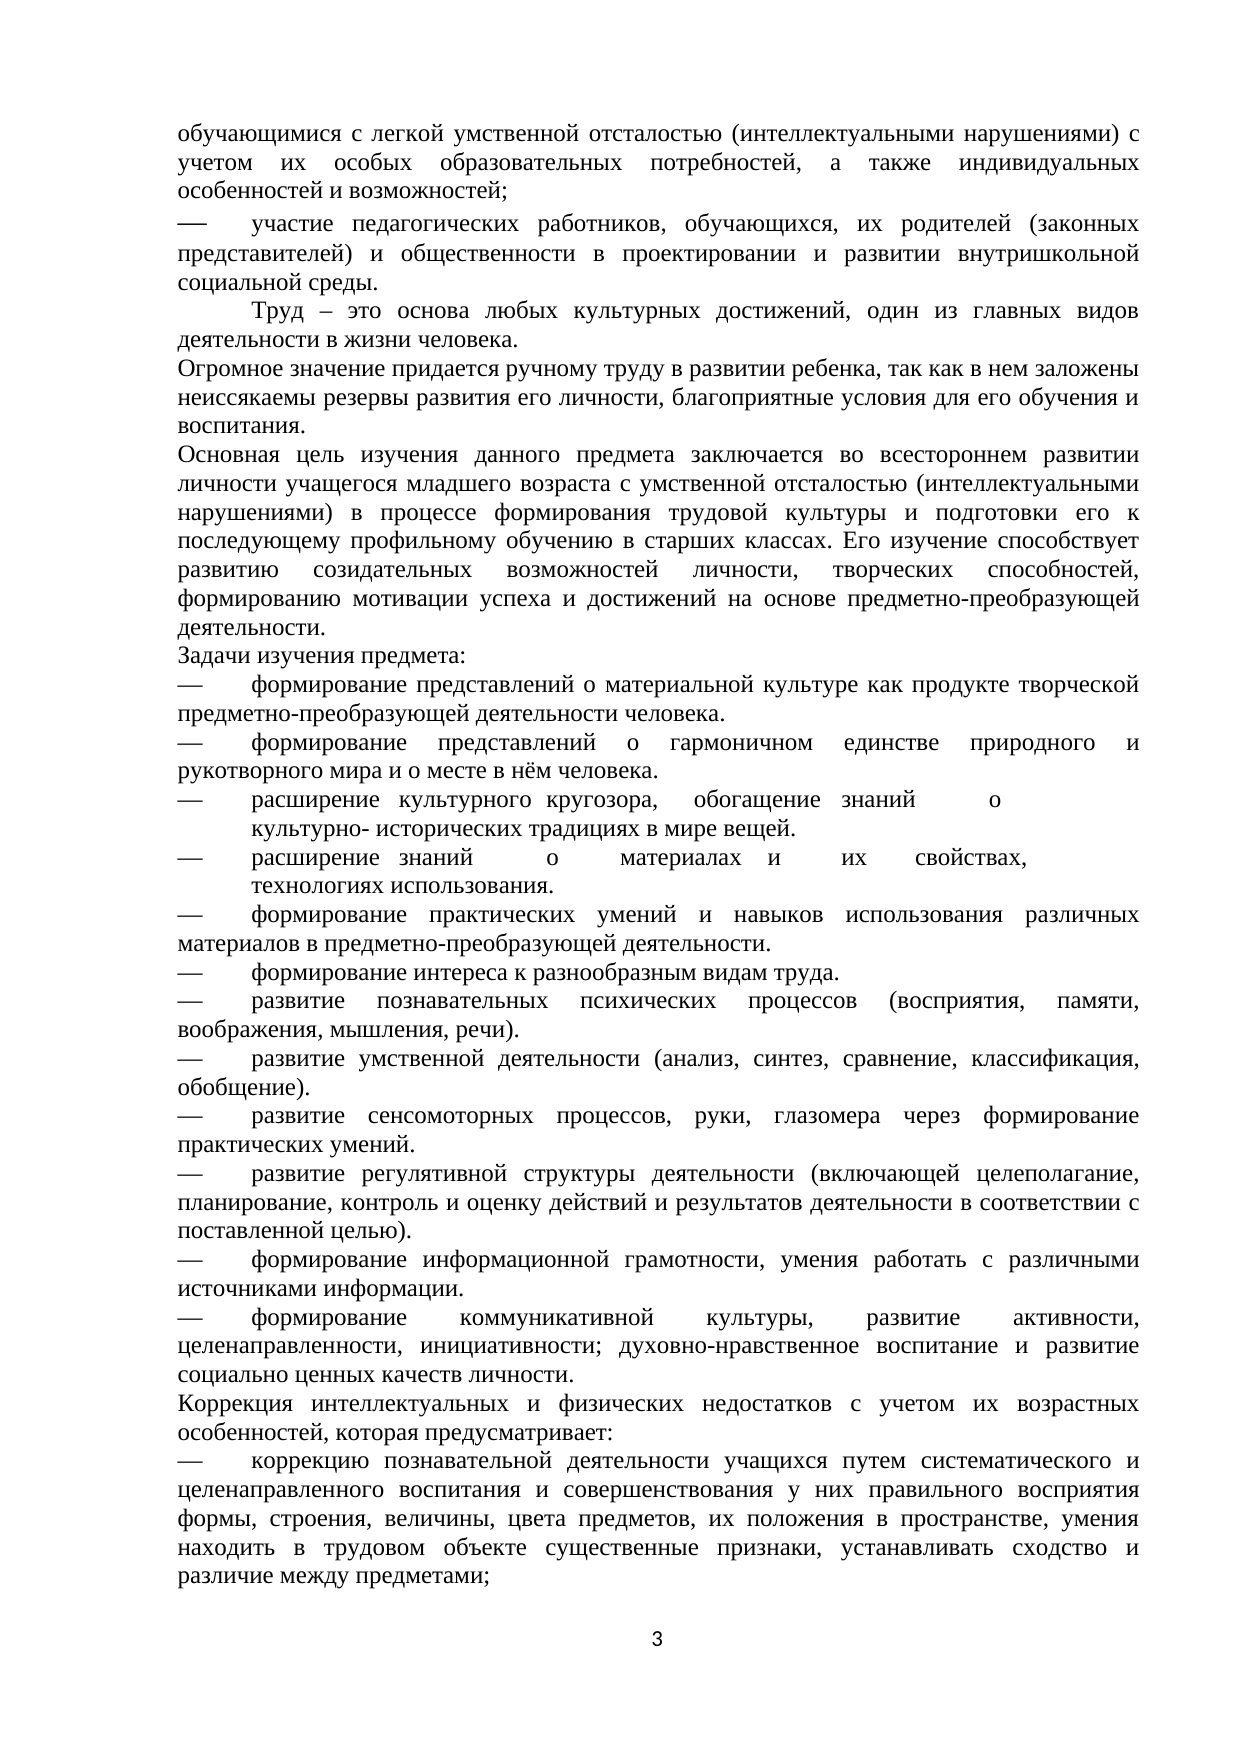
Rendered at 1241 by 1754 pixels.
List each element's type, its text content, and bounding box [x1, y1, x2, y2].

text — формирование интереса к разнообразным видам труда. [177, 957, 1140, 985]
text Основная цель изучения данного предмета заключается во всестороннем развитии личности учащегося младшего возраста с умственной отсталостью (интеллектуальными нарушениями) в процессе формирования трудовой культуры и подготовки его к последующему профильному обучению в старших классах. Его изучение способствует развитию созидательных возможностей личности, творческих способностей, формированию мотивации успеха и достижений на основе предметно-преобразующей деятельности. [177, 439, 1140, 640]
list участие педагогических работников, обучающихся, их родителей (законных представителей) и общественности в проектировании и развитии внутришкольной социальной среды. [177, 204, 1140, 295]
text — коррекцию познавательной деятельности учащихся путем систематического и целенаправленного воспитания и совершенствования у них правильного восприятия формы, строения, величины, цвета предметов, их положения в пространстве, умения находить в трудовом объекте существенные признаки, устанавливать сходство и различие между предметами; [177, 1445, 1140, 1589]
text — расширение знаний о материалах и их свойствах, технологиях использования. [177, 842, 1140, 899]
text — развитие регулятивной структуры деятельности (включающей целеполагание, планирование, контроль и оценку действий и результатов деятельности в соответствии с поставленной целью). [177, 1158, 1140, 1244]
text — формирование практических умений и навыков использования различных материалов в предметно-преобразующей деятельности. [177, 899, 1140, 957]
text — развитие сенсомоторных процессов, руки, глазомера через формирование практических умений. [177, 1100, 1140, 1158]
text — развитие умственной деятельности (анализ, синтез, сравнение, классификация, обобщение). [177, 1043, 1140, 1100]
text Труд – это основа любых культурных достижений, один из главных видов деятельности в жизни человека. [177, 295, 1140, 353]
text — расширение культурного кругозора, обогащение знаний о культурно- исторических традициях в мире вещей. [177, 784, 1140, 842]
text — развитие познавательных психических процессов (восприятия, памяти, воображения, мышления, речи). [177, 985, 1140, 1043]
text — формирование представлений о гармоничном единстве природного и рукотворного мира и о месте в нём человека. [177, 727, 1140, 784]
text — формирование информационной грамотности, умения работать с различными источниками информации. [177, 1244, 1140, 1302]
text Огромное значение придается ручному труду в развитии ребенка, так как в нем заложены неиссякаемы резервы развития его личности, благоприятные условия для его обучения и воспитания. [177, 353, 1140, 439]
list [177, 118, 1140, 204]
text — формирование представлений о материальной культуре как продукте творческой предметно-преобразующей деятельности человека. [177, 669, 1140, 727]
text Задачи изучения предмета: [177, 640, 1140, 669]
text — формирование коммуникативной культуры, развитие активности, целенаправленности, инициативности; духовно-нравственное воспитание и развитие социально ценных качеств личности. [177, 1302, 1140, 1388]
text Коррекция интеллектуальных и физических недостатков с учетом их возрастных особенностей, которая предусматривает: [177, 1388, 1140, 1445]
